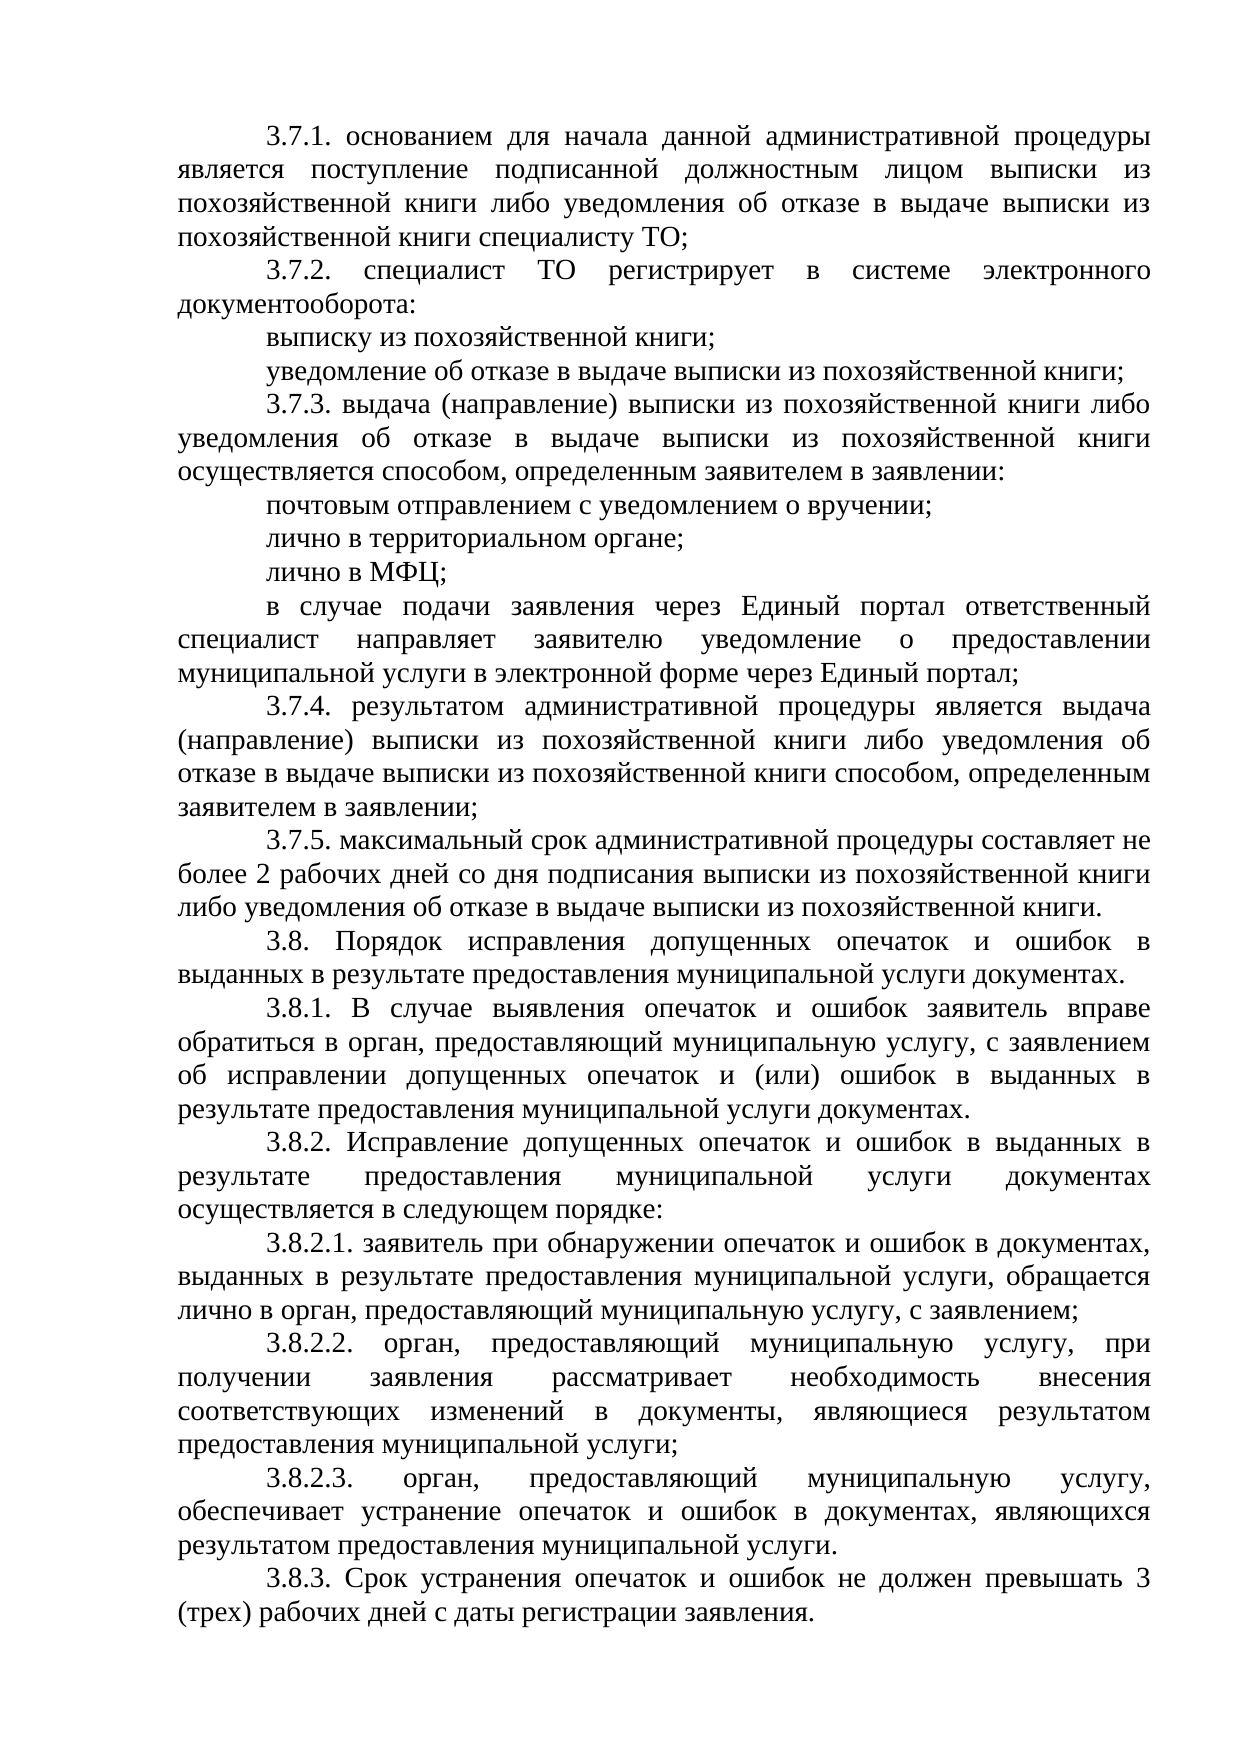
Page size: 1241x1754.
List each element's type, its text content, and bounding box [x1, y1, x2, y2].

text 3.8.2.1. заявитель при обнаружении опечаток и ошибок в документах, выданных в результате предоставления муниципальной услуги, обращается лично в орган, предоставляющий муниципальную услугу, с заявлением; [177, 1225, 1152, 1326]
text 3.7.3. выдача (направление) выписки из похозяйственной книги либо уведомления об отказе в выдаче выписки из похозяйственной книги осуществляется способом, определенным заявителем в заявлении: [177, 386, 1152, 487]
text 3.8.3. Срок устранения опечаток и ошибок не должен превышать 3 (трех) рабочих дней с даты регистрации заявления. [177, 1560, 1152, 1627]
text уведомление об отказе в выдаче выписки из похозяйственной книги; [177, 353, 1152, 386]
text 3.8.2.3. орган, предоставляющий муниципальную услугу, обеспечивает устранение опечаток и ошибок в документах, являющихся результатом предоставления муниципальной услуги. [177, 1460, 1152, 1560]
text лично в территориальном органе; [177, 521, 1152, 554]
text 3.8.2.2. орган, предоставляющий муниципальную услугу, при получении заявления рассматривает необходимость внесения соответствующих изменений в документы, являющиеся результатом предоставления муниципальной услуги; [177, 1326, 1152, 1460]
text почтовым отправлением с уведомлением о вручении; [177, 487, 1152, 521]
text 3.7.2. специалист ТО регистрирует в системе электронного документооборота: [177, 252, 1152, 319]
text 3.8.2. Исправление допущенных опечаток и ошибок в выданных в результате предоставления муниципальной услуги документах осуществляется в следующем порядке: [177, 1124, 1152, 1225]
text в случае подачи заявления через Единый портал ответственный специалист направляет заявителю уведомление о предоставлении муниципальной услуги в электронной форме через Единый портал; [177, 588, 1152, 688]
text выписку из похозяйственной книги; [177, 319, 1152, 353]
text 3.7.1. основанием для начала данной административной процедуры является поступление подписанной должностным лицом выписки из похозяйственной книги либо уведомления об отказе в выдаче выписки из похозяйственной книги специалисту ТО; [177, 118, 1152, 252]
text 3.7.5. максимальный срок административной процедуры составляет не более 2 рабочих дней со дня подписания выписки из похозяйственной книги либо уведомления об отказе в выдаче выписки из похозяйственной книги. [177, 822, 1152, 923]
text 3.8.1. В случае выявления опечаток и ошибок заявитель вправе обратиться в орган, предоставляющий муниципальную услугу, с заявлением об исправлении допущенных опечаток и (или) ошибок в выданных в результате предоставления муниципальной услуги документах. [177, 990, 1152, 1124]
text 3.7.4. результатом административной процедуры является выдача (направление) выписки из похозяйственной книги либо уведомления об отказе в выдаче выписки из похозяйственной книги способом, определенным заявителем в заявлении; [177, 688, 1152, 822]
text лично в МФЦ; [177, 554, 1152, 588]
text 3.8. Порядок исправления допущенных опечаток и ошибок в выданных в результате предоставления муниципальной услуги документах. [177, 923, 1152, 990]
